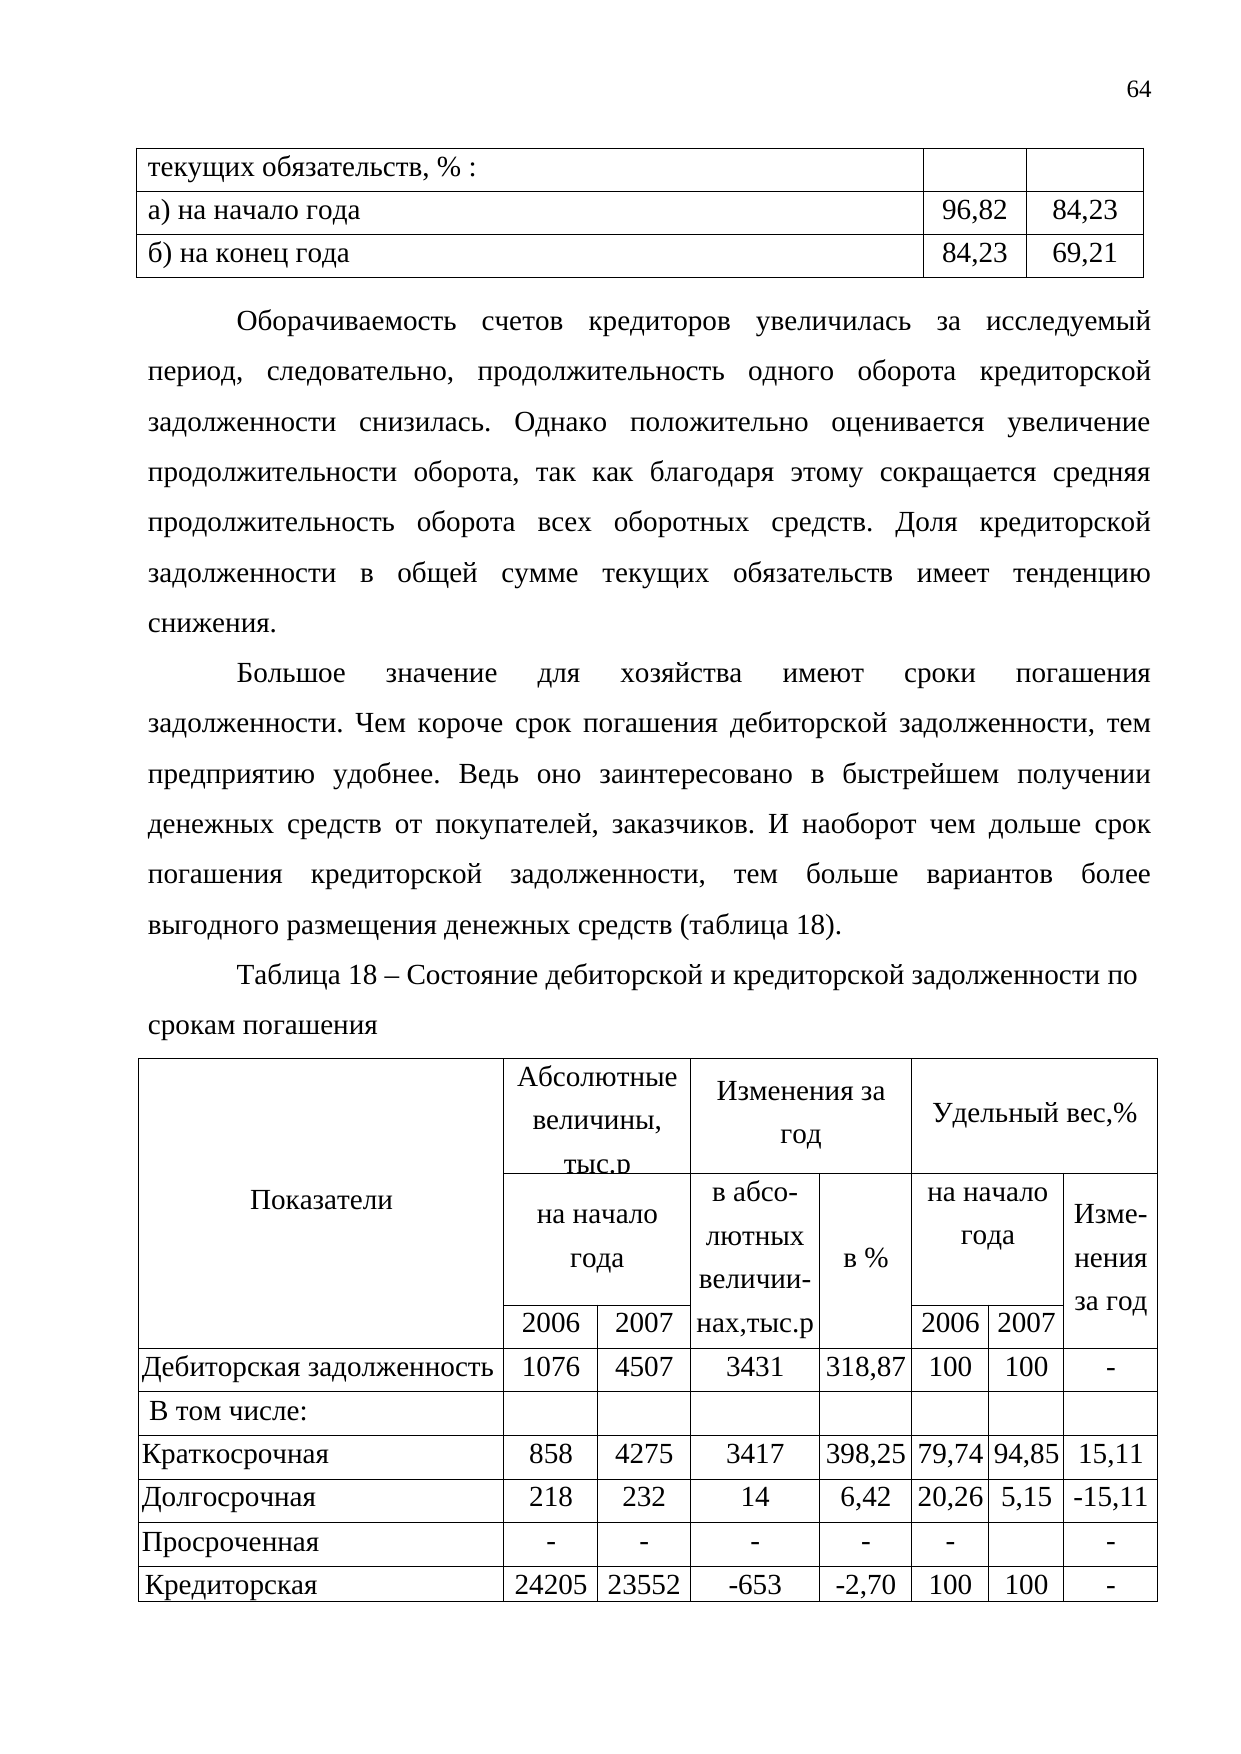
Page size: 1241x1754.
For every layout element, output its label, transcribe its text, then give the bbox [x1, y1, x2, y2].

table_cell 14 [691, 1480, 819, 1522]
table_cell 3417 [691, 1436, 819, 1478]
table_cell [1064, 1392, 1157, 1435]
table_cell б) на конец года [137, 235, 923, 277]
table_cell [912, 1392, 988, 1435]
table_cell 858 [504, 1436, 597, 1478]
table_cell 20,26 [912, 1480, 988, 1522]
table_cell 69,21 [1027, 235, 1143, 277]
table_cell [924, 149, 1026, 191]
table_cell 1076 [504, 1349, 597, 1391]
table_cell - [1064, 1523, 1157, 1566]
table_cell [989, 1392, 1063, 1435]
table_cell в абсо-лютных величии-нах,тыс.р [691, 1174, 819, 1348]
table_cell 15,11 [1064, 1436, 1157, 1478]
table_cell [691, 1392, 819, 1435]
table_cell 398,25 [820, 1436, 911, 1478]
table_cell 94,85 [989, 1436, 1063, 1478]
table_cell 84,23 [1027, 192, 1143, 234]
table_cell Долгосрочная [139, 1480, 503, 1522]
table_cell - [504, 1523, 597, 1566]
table_cell [504, 1392, 597, 1435]
table_cell 5,15 [989, 1480, 1063, 1522]
table_cell 79,74 [912, 1436, 988, 1478]
table_cell 232 [598, 1480, 690, 1522]
table_cell [598, 1392, 690, 1435]
table_cell - [912, 1523, 988, 1566]
text Большое значение для хозяйства имеют сроки погашения задолженности. Чем короче срок погашения дебиторской задолженности, тем предприятию удобнее. Ведь оно заинтересовано в быстрейшем получении денежных средств от покупателей, заказчиков. И наоборот чем дольше срок погашения кредиторской задолженности, тем больше вариантов более выгодного размещения денежных средств (таблица 18). [148, 655, 1152, 940]
table_cell Просроченная [139, 1523, 503, 1566]
table_header Удельный вес,% [912, 1059, 1157, 1173]
text Таблица 18 – Состояние дебиторской и кредиторской задолженности по срокам погашения [148, 957, 1152, 1041]
table_cell 6,42 [820, 1480, 911, 1522]
table_header Изменения за год [691, 1059, 911, 1173]
table_cell в % [820, 1174, 911, 1348]
table_cell -15,11 [1064, 1480, 1157, 1522]
table_cell 2006 [504, 1306, 597, 1348]
table_cell 84,23 [924, 235, 1026, 277]
table_cell [989, 1523, 1063, 1566]
table_cell на начало года [912, 1174, 1063, 1304]
table_cell 2007 [598, 1306, 690, 1348]
table_cell Дебиторская задолженность [139, 1349, 503, 1391]
table_cell 100 [989, 1567, 1063, 1601]
table_header Абсолютные величины, тыс.р [504, 1059, 690, 1173]
table_cell 24205 [504, 1567, 597, 1601]
table_cell 100 [989, 1349, 1063, 1391]
table_cell 100 [912, 1567, 988, 1601]
table_cell - [1064, 1567, 1157, 1601]
table_cell 2007 [989, 1306, 1063, 1348]
table_cell -653 [691, 1567, 819, 1601]
table_cell 100 [912, 1349, 988, 1391]
table_cell - [820, 1523, 911, 1566]
text Оборачиваемость счетов кредиторов увеличилась за исследуемый период, следовательно, продолжительность одного оборота кредиторской задолженности снизилась. Однако положительно оценивается увеличение продолжительности оборота, так как благодаря этому сокращается средняя продолжительность оборота всех оборотных средств. Доля кредиторской задолженности в общей сумме текущих обязательств имеет тенденцию снижения. [148, 303, 1152, 638]
table_header Показатели [139, 1059, 503, 1348]
table_cell а) на начало года [137, 192, 923, 234]
table_cell 218 [504, 1480, 597, 1522]
table_cell 96,82 [924, 192, 1026, 234]
table_cell Краткосрочная [139, 1436, 503, 1478]
table_cell Изме-нения за год [1064, 1174, 1157, 1348]
table_cell -2,70 [820, 1567, 911, 1601]
table_cell [820, 1392, 911, 1435]
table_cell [137, 149, 923, 191]
table_cell В том числе: [139, 1392, 503, 1435]
table_cell 4275 [598, 1436, 690, 1478]
table_cell - [691, 1523, 819, 1566]
table_cell [1027, 149, 1143, 191]
table_cell 318,87 [820, 1349, 911, 1391]
table_cell на начало года [504, 1174, 690, 1304]
table_cell 4507 [598, 1349, 690, 1391]
table_cell - [1064, 1349, 1157, 1391]
table_cell 23552 [598, 1567, 690, 1601]
table_cell 3431 [691, 1349, 819, 1391]
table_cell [139, 1567, 503, 1601]
table_cell 2006 [912, 1306, 988, 1348]
table_cell - [598, 1523, 690, 1566]
